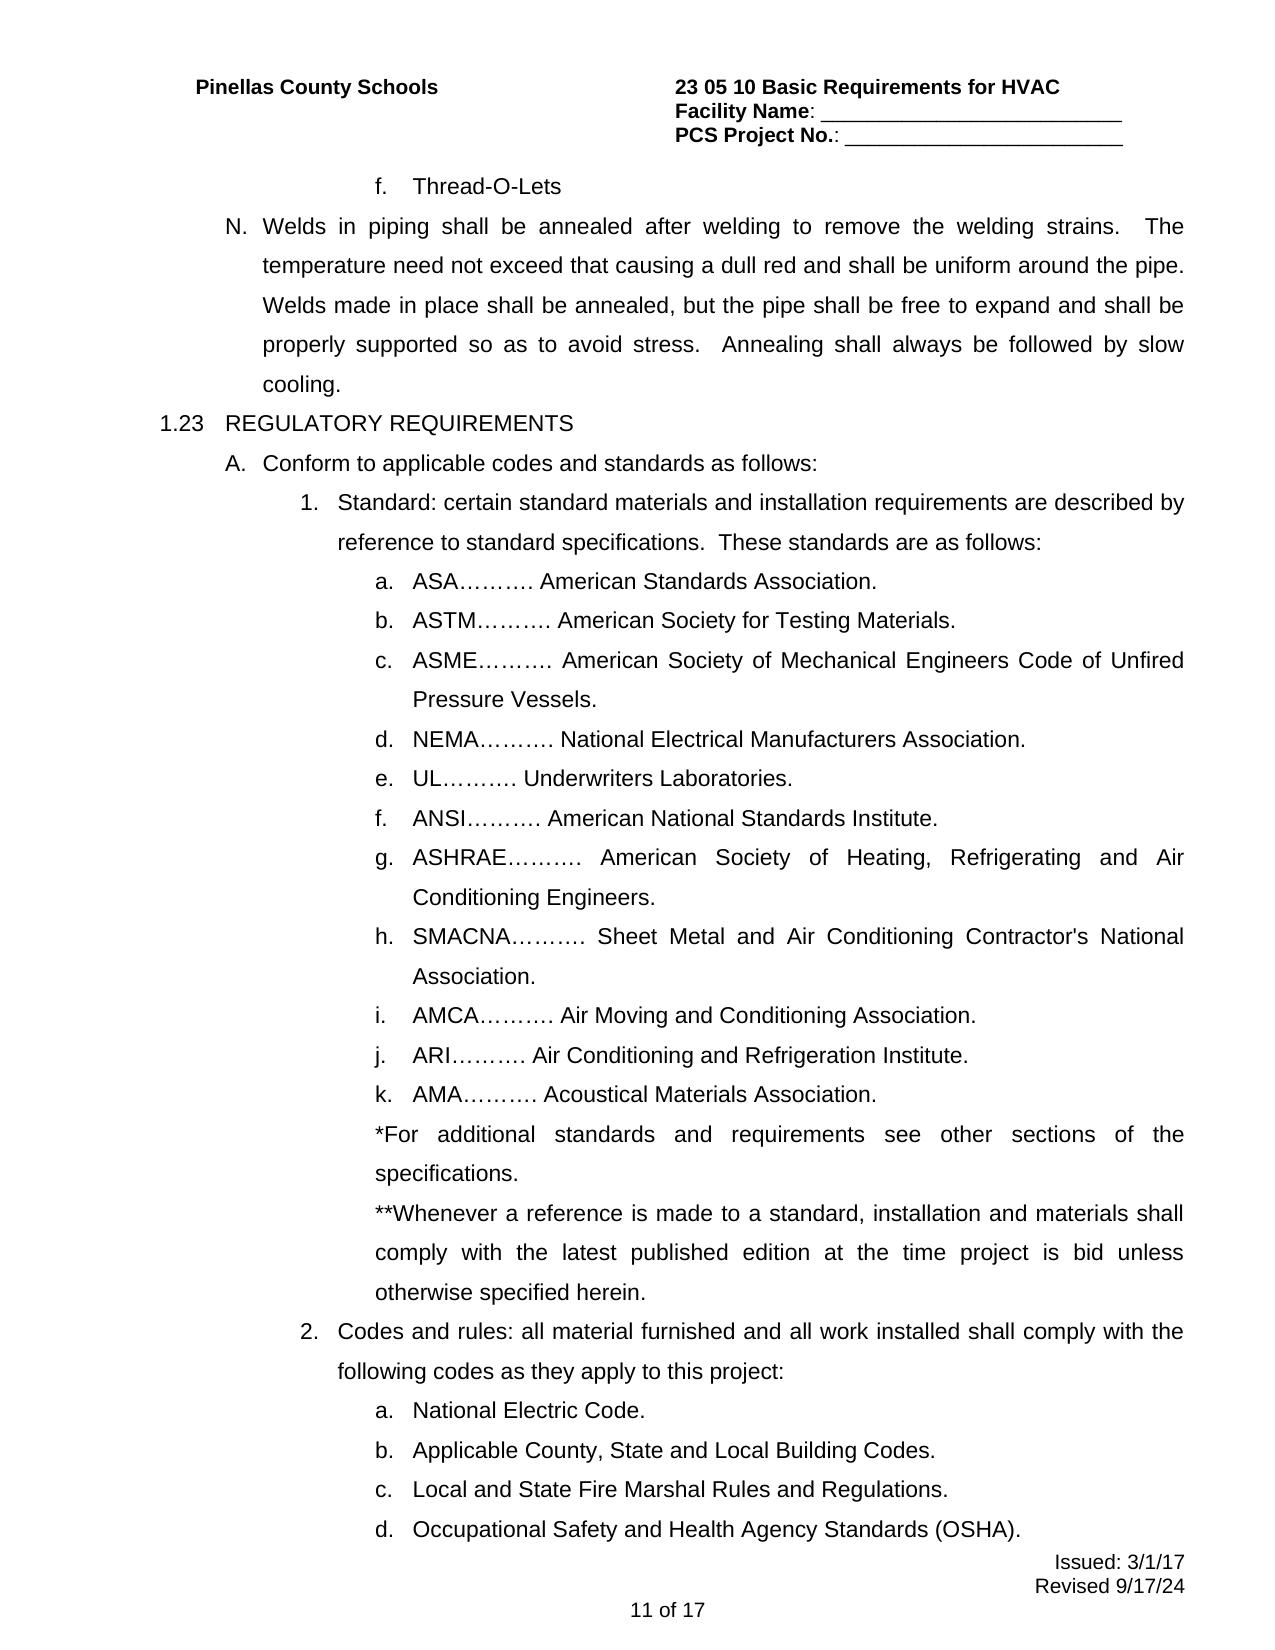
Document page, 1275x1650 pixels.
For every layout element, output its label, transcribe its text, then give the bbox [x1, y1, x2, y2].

list SMACNA………. Sheet Metal and Air Conditioning Contractor's National Association. [375, 923, 1185, 989]
list ASME………. American Society of Mechanical Engineers Code of Unfired Pressure Vessels. [375, 647, 1185, 713]
text *For additional standards and requirements see other sections of the specifications. [375, 1121, 1185, 1187]
list Standard: certain standard materials and installation requirements are described by reference to standard specifications. These standards are as follows: [300, 489, 1185, 555]
list National Electric Code. [375, 1397, 1185, 1423]
list Occupational Safety and Health Agency Standards (OSHA). [375, 1516, 1185, 1542]
list ANSI………. American National Standards Institute. [375, 805, 1185, 831]
list Applicable County, State and Local Building Codes. [375, 1437, 1185, 1463]
list Conform to applicable codes and standards as follows: [225, 449, 1185, 476]
text N. Welds in piping shall be annealed after welding to remove the welding strains. The temperature need not exceed that causing a dull red and shall be uniform around the pipe. Welds made in place shall be annealed, but the pipe shall be free to expand and shall be properly supported so as to avoid stress. Annealing shall always be followed by slow cooling. [225, 213, 1185, 397]
list NEMA………. National Electrical Manufacturers Association. [375, 726, 1185, 752]
list Codes and rules: all material furnished and all work installed shall comply with the following codes as they apply to this project: [300, 1318, 1185, 1384]
list ASHRAE………. American Society of Heating, Refrigerating and Air Conditioning Engineers. [375, 844, 1185, 910]
list ASTM………. American Society for Testing Materials. [375, 607, 1185, 634]
list Local and State Fire Marshal Rules and Regulations. [375, 1476, 1185, 1502]
list UL………. Underwriters Laboratories. [375, 765, 1185, 792]
text 1.23 REGULATORY REQUIREMENTS [159, 410, 1185, 436]
list Thread-O-Lets [375, 173, 1185, 199]
list AMA………. Acoustical Materials Association. [375, 1081, 1185, 1108]
list ASA………. American Standards Association. [375, 568, 1185, 594]
list ARI………. Air Conditioning and Refrigeration Institute. [375, 1042, 1185, 1068]
list AMCA………. Air Moving and Conditioning Association. [375, 1002, 1185, 1029]
text **Whenever a reference is made to a standard, installation and materials shall comply with the latest published edition at the time project is bid unless otherwise specified herein. [375, 1200, 1185, 1305]
